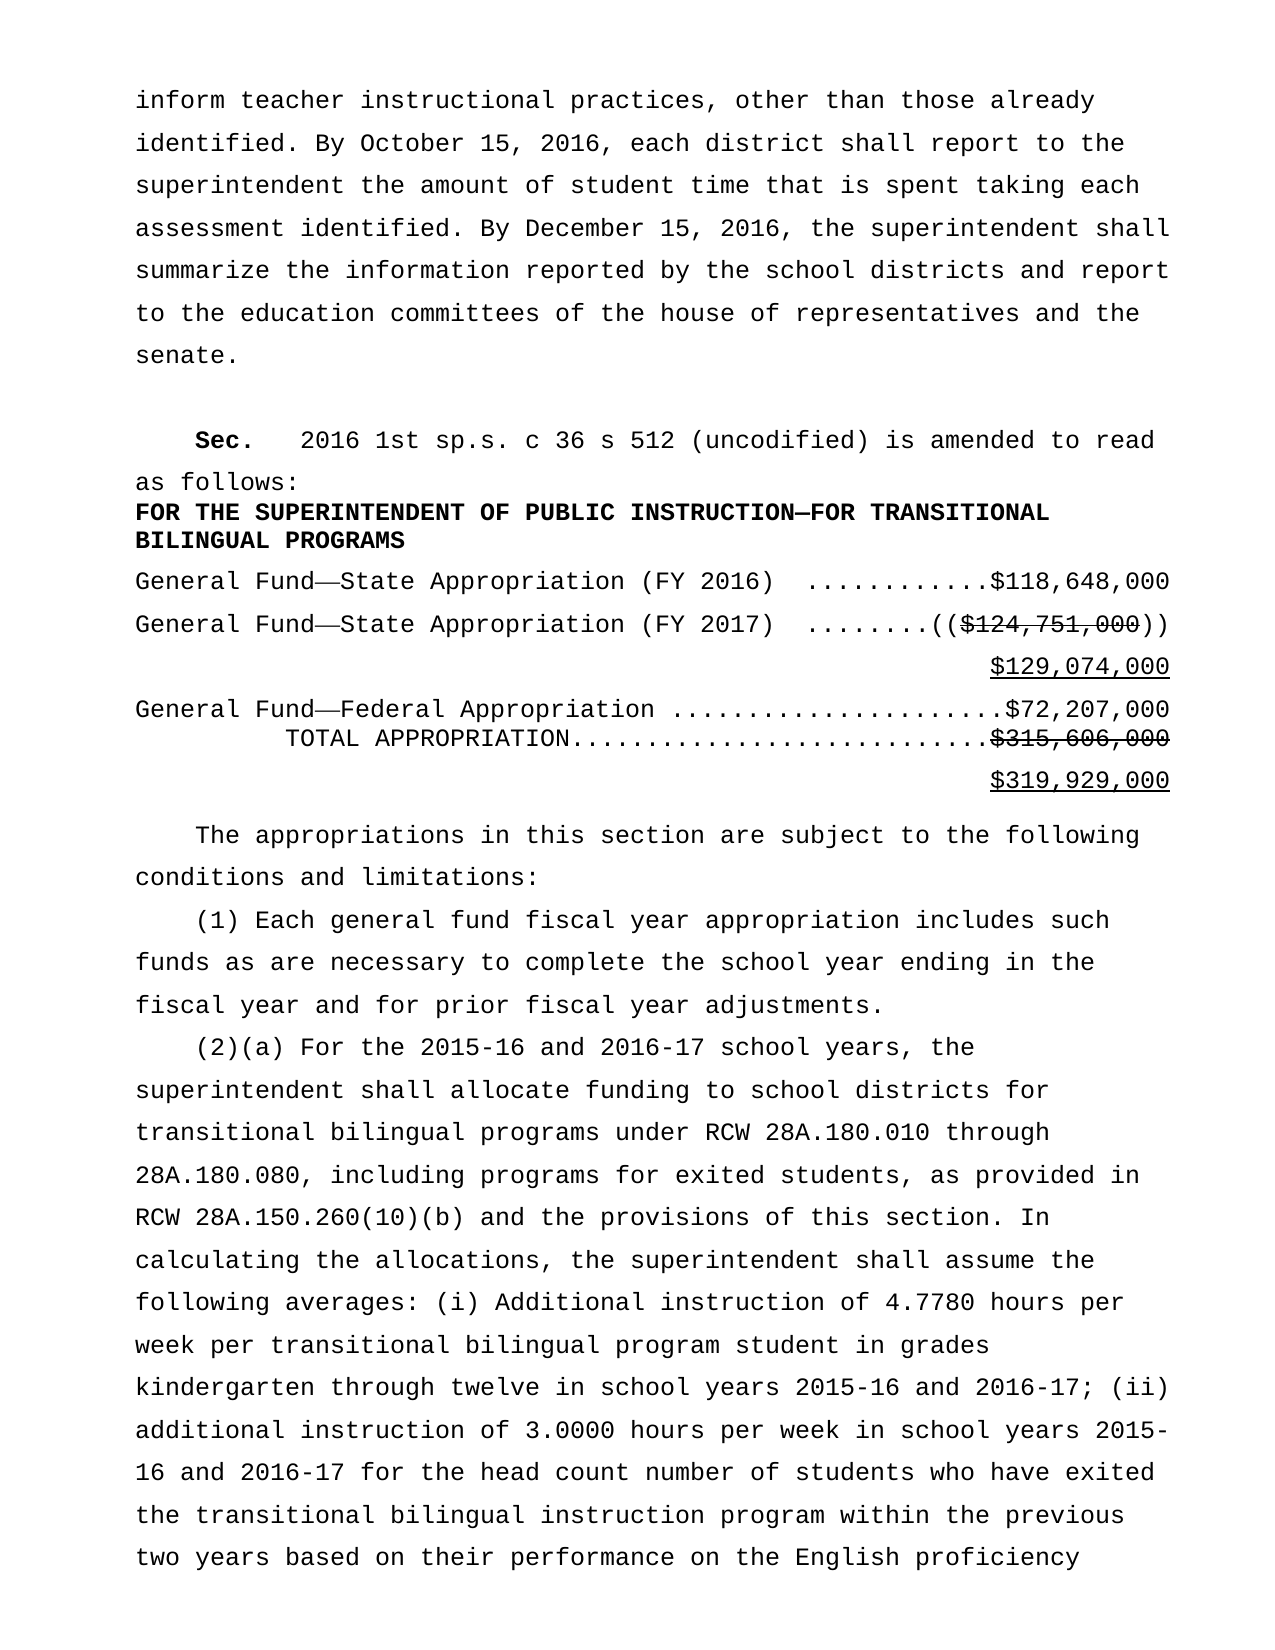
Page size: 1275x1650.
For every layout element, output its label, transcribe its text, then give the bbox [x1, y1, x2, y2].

text FOR THE SUPERINTENDENT OF PUBLIC INSTRUCTION—FOR TRANSITIONAL BILINGUAL PROGRAMS [135, 499, 1170, 556]
text General Fund—Federal Appropriation $72,207,000 [135, 683, 1170, 726]
text $319,929,000 [135, 754, 1170, 797]
text Sec. 2016 1st sp.s. c 36 s 512 (uncodified) is amended to read as follows: [135, 414, 1170, 499]
text TOTAL APPROPRIATION $315,606,000 [135, 726, 1170, 754]
text The appropriations in this section are subject to the following conditions and limitations: [135, 809, 1170, 894]
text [135, 75, 1170, 372]
text (1) Each general fund fiscal year appropriation includes such funds as are necessary to complete the school year ending in the fiscal year and for prior fiscal year adjustments. [135, 894, 1170, 1022]
text $129,074,000 [135, 641, 1170, 683]
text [135, 1022, 1170, 1574]
text General Fund—State Appropriation (FY 2016) $118,648,000 [135, 556, 1170, 598]
text General Fund—State Appropriation (FY 2017) (($124,751,000)) [135, 598, 1170, 641]
